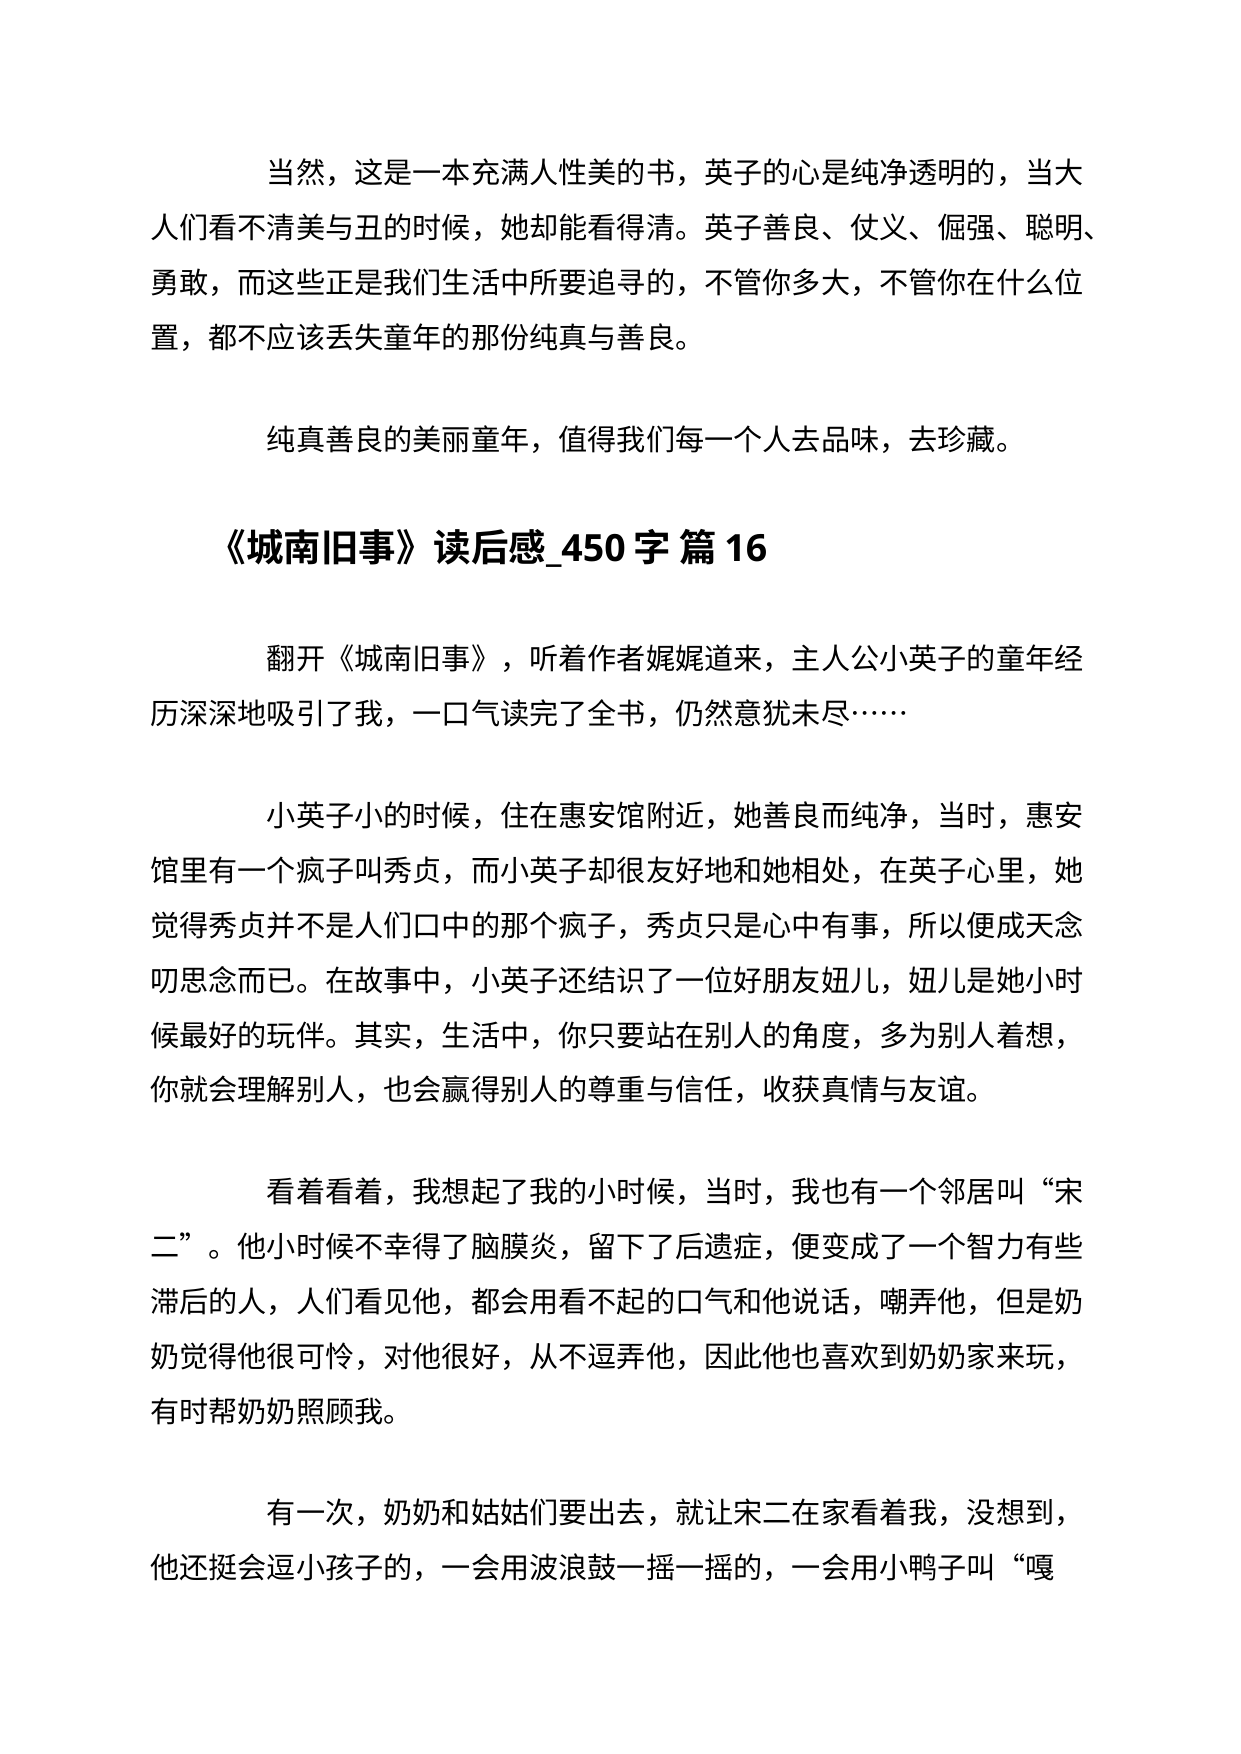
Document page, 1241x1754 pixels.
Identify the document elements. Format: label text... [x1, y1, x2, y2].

text 翻开《城南旧事》，听着作者娓娓道来，主人公小英子的童年经历深深地吸引了我，一口气读完了全书，仍然意犹未尽…… [150, 636, 1090, 733]
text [150, 1490, 1090, 1587]
text 看着看着，我想起了我的小时候，当时，我也有一个邻居叫“宋二”。他小时候不幸得了脑膜炎，留下了后遗症，便变成了一个智力有些滞后的人，人们看见他，都会用看不起的口气和他说话，嘲弄他，但是奶奶觉得他很可怜，对他很好，从不逗弄他，因此他也喜欢到奶奶家来玩，有时帮奶奶照顾我。 [150, 1169, 1090, 1431]
text 当然，这是一本充满人性美的书，英子的心是纯净透明的，当大人们看不清美与丑的时候，她却能看得清。英子善良、仗义、倔强、聪明、勇敢，而这些正是我们生活中所要追寻的，不管你多大，不管你在什么位置，都不应该丢失童年的那份纯真与善良。 [150, 150, 1090, 357]
text 《城南旧事》读后感_450字 篇16 [150, 518, 1090, 573]
text 纯真善良的美丽童年，值得我们每一个人去品味，去珍藏。 [150, 416, 1090, 459]
text 小英子小的时候，住在惠安馆附近，她善良而纯净，当时，惠安馆里有一个疯子叫秀贞，而小英子却很友好地和她相处，在英子心里，她觉得秀贞并不是人们口中的那个疯子，秀贞只是心中有事，所以便成天念叨思念而已。在故事中，小英子还结识了一位好朋友妞儿，妞儿是她小时候最好的玩伴。其实，生活中，你只要站在别人的角度，多为别人着想，你就会理解别人，也会赢得别人的尊重与信任，收获真情与友谊。 [150, 792, 1090, 1109]
